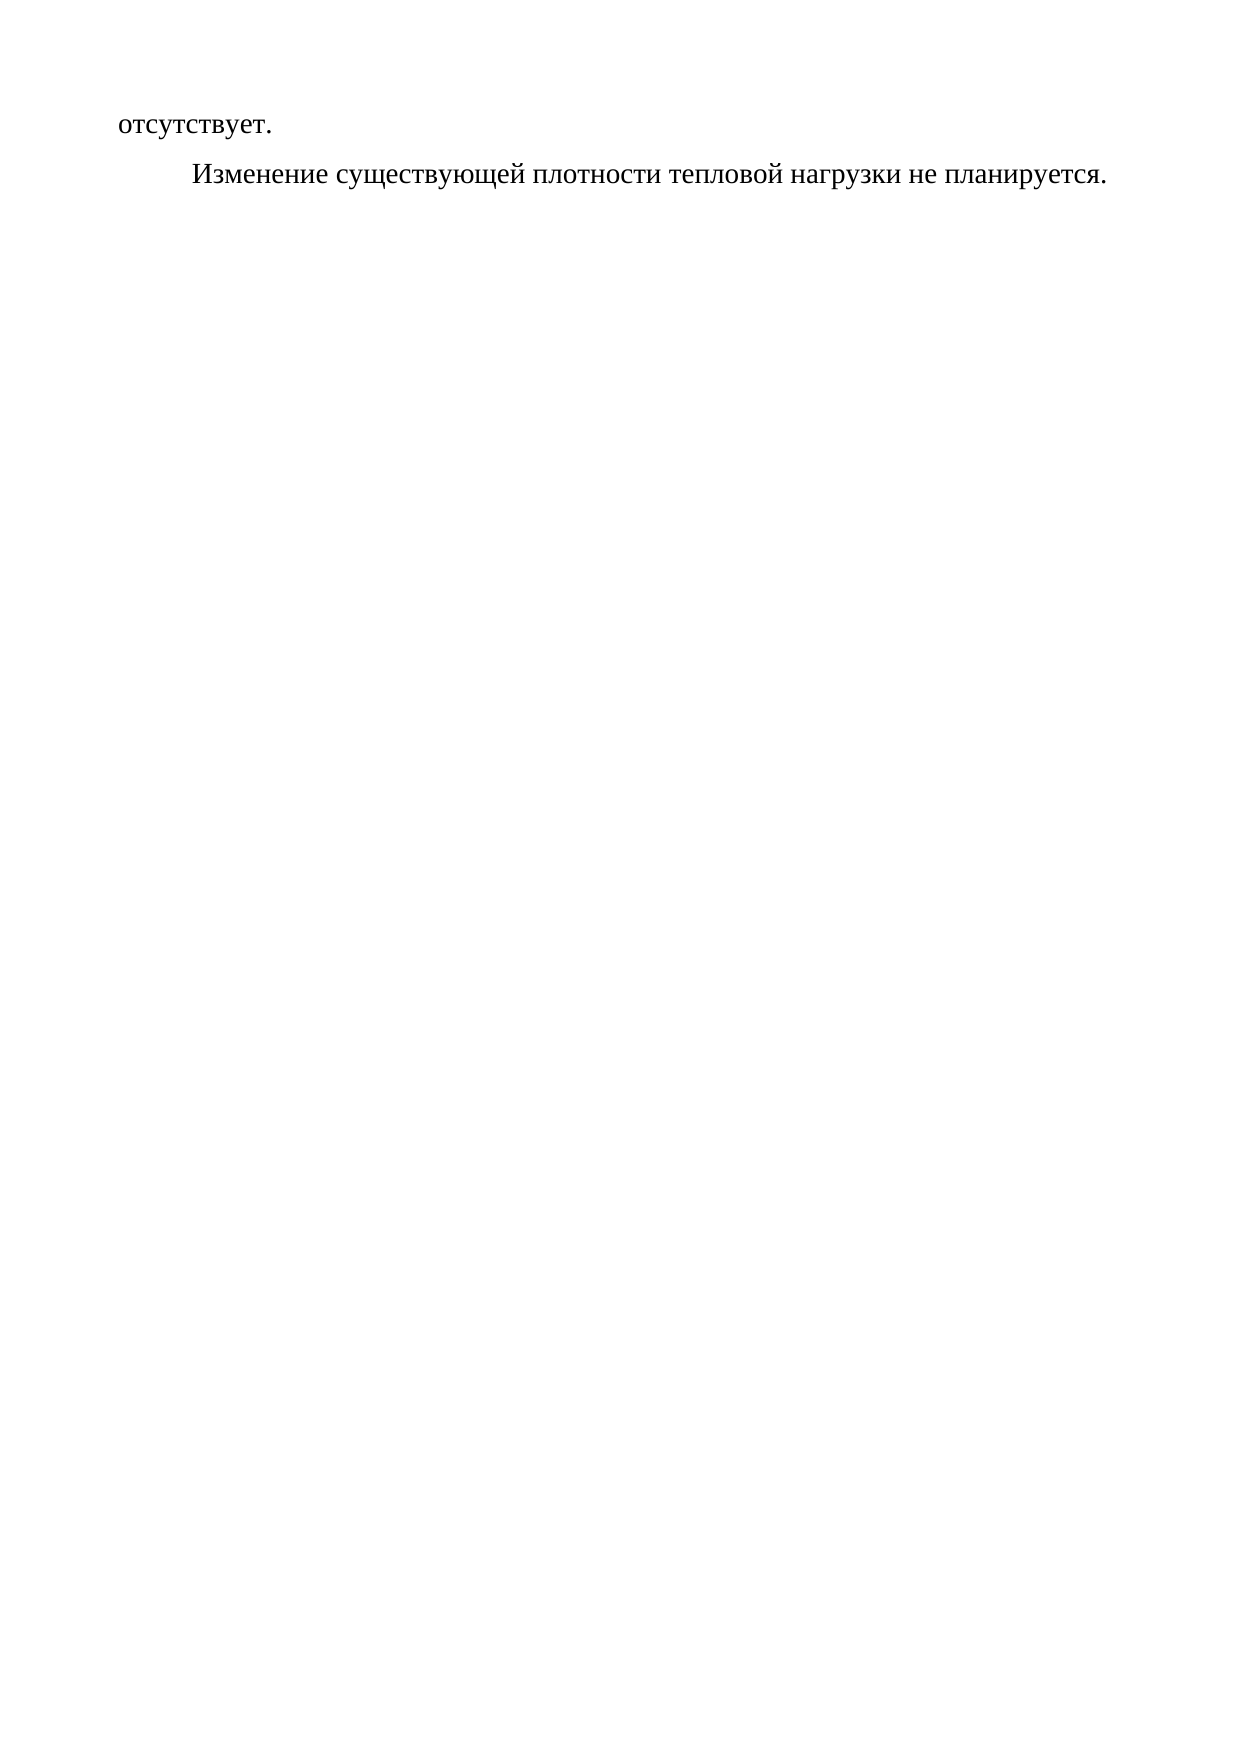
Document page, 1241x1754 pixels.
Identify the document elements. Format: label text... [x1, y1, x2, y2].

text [118, 106, 1152, 140]
text Изменение существующей плотности тепловой нагрузки не планируется. [118, 157, 1152, 190]
